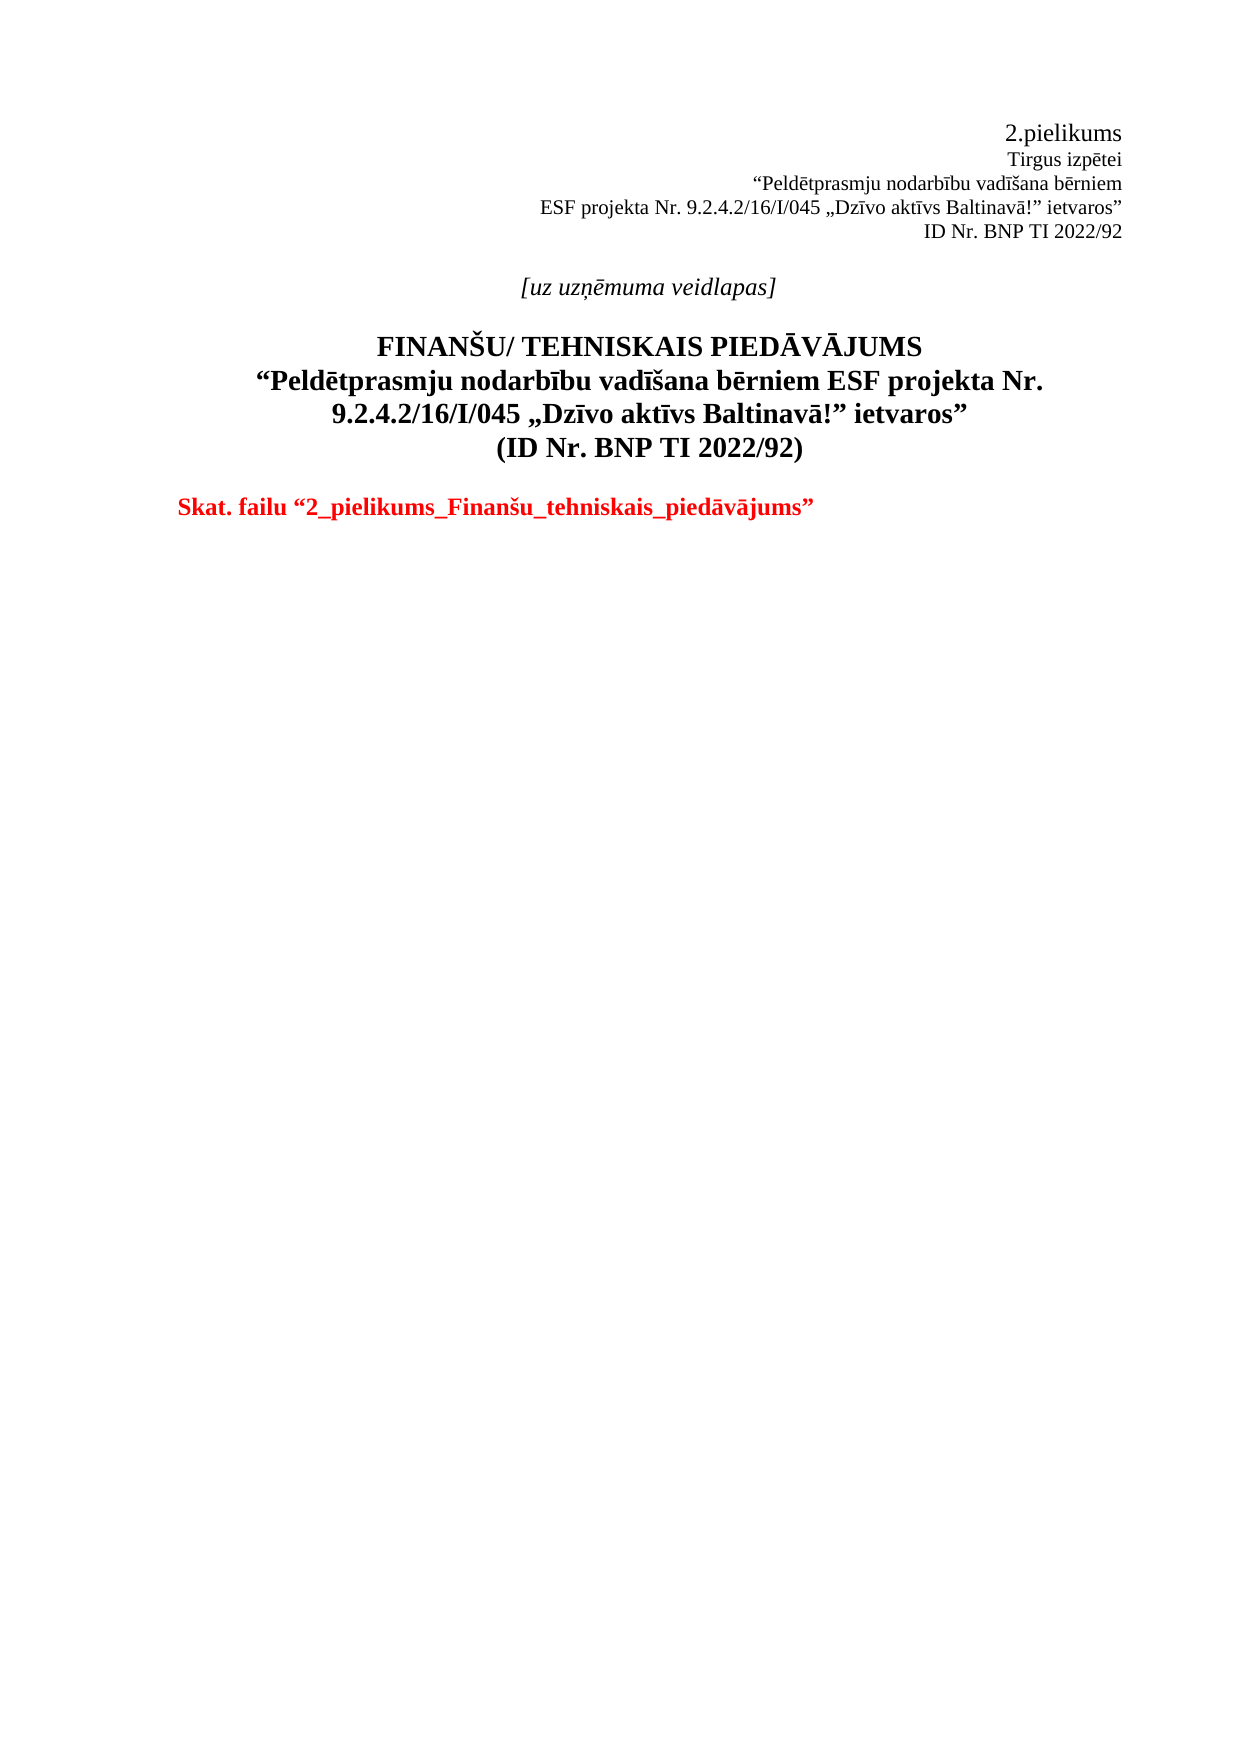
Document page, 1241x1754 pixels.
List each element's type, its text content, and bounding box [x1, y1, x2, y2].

text ID Nr. BNP TI 2022/92 [177, 219, 1122, 243]
text Skat. failu “2_pielikums_Finanšu_tehniskais_piedāvājums” [177, 492, 1122, 521]
text ESF projekta Nr. 9.2.4.2/16/I/045 „Dzīvo aktīvs Baltinavā!” ietvaros” [177, 195, 1122, 219]
text “Peldētprasmju nodarbību vadīšana bērniem ESF projekta Nr. 9.2.4.2/16/I/045 „Dzīvo aktīvs Baltinavā!” ietvaros” [177, 363, 1122, 430]
text Tirgus izpētei [177, 147, 1122, 171]
text “Peldētprasmju nodarbību vadīšana bērniem [177, 171, 1122, 195]
text (ID Nr. BNP TI 2022/92) [177, 430, 1122, 463]
text [uz uzņēmuma veidlapas] [177, 272, 1122, 301]
text 2.pielikums [177, 118, 1122, 147]
text FINANŠU/ TEHNISKAIS PIEDĀVĀJUMS [177, 329, 1122, 363]
